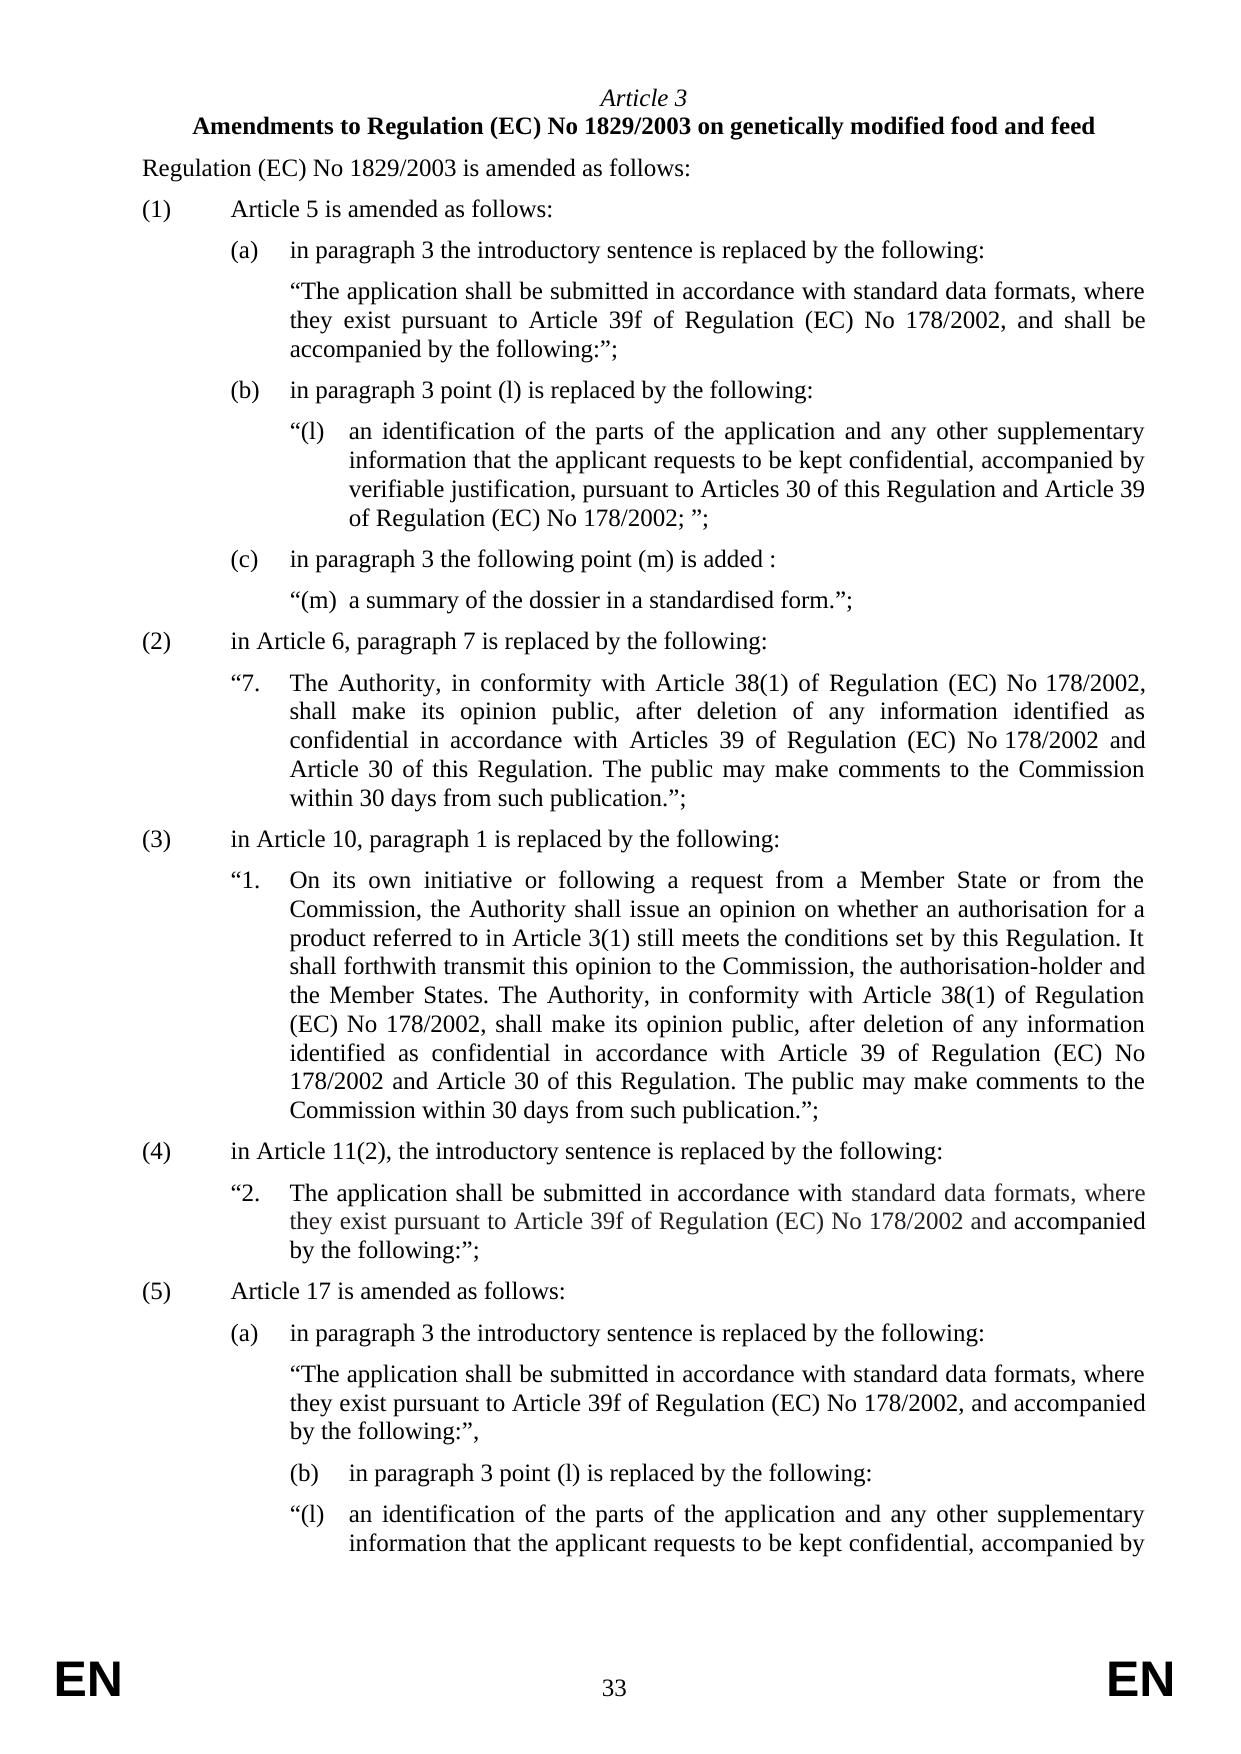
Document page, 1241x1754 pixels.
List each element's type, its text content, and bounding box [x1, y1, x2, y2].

text (4) in Article 11(2), the introductory sentence is replaced by the following: [142, 1136, 1146, 1165]
text “(l) an identification of the parts of the application and any other supplementary information that the applicant requests to be kept confidential, accompanied by verifiable justification, pursuant to Articles 30 of this Regulation and Article 39 of Regulation (EC) No 178/2002; ”; [289, 416, 1146, 531]
text (5) Article 17 is amended as follows: [142, 1276, 1146, 1305]
text (a) in paragraph 3 the introductory sentence is replaced by the following: [230, 235, 1146, 264]
text (c) in paragraph 3 the following point (m) is added : [230, 544, 1146, 573]
text “(m) a summary of the dossier in a standardised form.”; [289, 585, 1146, 614]
text “The application shall be submitted in accordance with standard data formats, where they exist pursuant to Article 39f of Regulation (EC) No 178/2002, and shall be accompanied by the following:”; [289, 276, 1146, 363]
text Article 3 Amendments to Regulation (EC) No 1829/2003 on genetically modified food and feed [142, 83, 1146, 140]
text (2) in Article 6, paragraph 7 is replaced by the following: [142, 626, 1146, 655]
text (3) in Article 10, paragraph 1 is replaced by the following: [142, 824, 1146, 853]
text (a) in paragraph 3 the introductory sentence is replaced by the following: [230, 1318, 1146, 1346]
text (b) in paragraph 3 point (l) is replaced by the following: [230, 375, 1146, 404]
text “7. The Authority, in conformity with Article 38(1) of Regulation (EC) No 178/2002, shall make its opinion public, after deletion of any information identified as confidential in accordance with Articles 39 of Regulation (EC) No 178/2002 and Article 30 of this Regulation. The public may make comments to the Commission within 30 days from such publication.”; [230, 668, 1146, 811]
text (1) Article 5 is amended as follows: [142, 194, 1146, 223]
text “The application shall be submitted in accordance with standard data formats, where they exist pursuant to Article 39f of Regulation (EC) No 178/2002, and accompanied by the following:”, [289, 1359, 1146, 1445]
text “2. The application shall be submitted in accordance with standard data formats, where they exist pursuant to Article 39f of Regulation (EC) No 178/2002 and accompanied by the following:”; [230, 1178, 1146, 1264]
text Regulation (EC) No 1829/2003 is amended as follows: [142, 153, 1146, 181]
text “1. On its own initiative or following a request from a Member State or from the Commission, the Authority shall issue an opinion on whether an authorisation for a product referred to in Article 3(1) still meets the conditions set by this Regulation. It shall forthwith transmit this opinion to the Commission, the authorisation-holder and the Member States. The Authority, in conformity with Article 38(1) of Regulation (EC) No 178/2002, shall make its opinion public, after deletion of any information identified as confidential in accordance with Article 39 of Regulation (EC) No 178/2002 and Article 30 of this Regulation. The public may make comments to the Commission within 30 days from such publication.”; [230, 865, 1146, 1124]
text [289, 1499, 1146, 1556]
text (b) in paragraph 3 point (l) is replaced by the following: [289, 1458, 1146, 1486]
